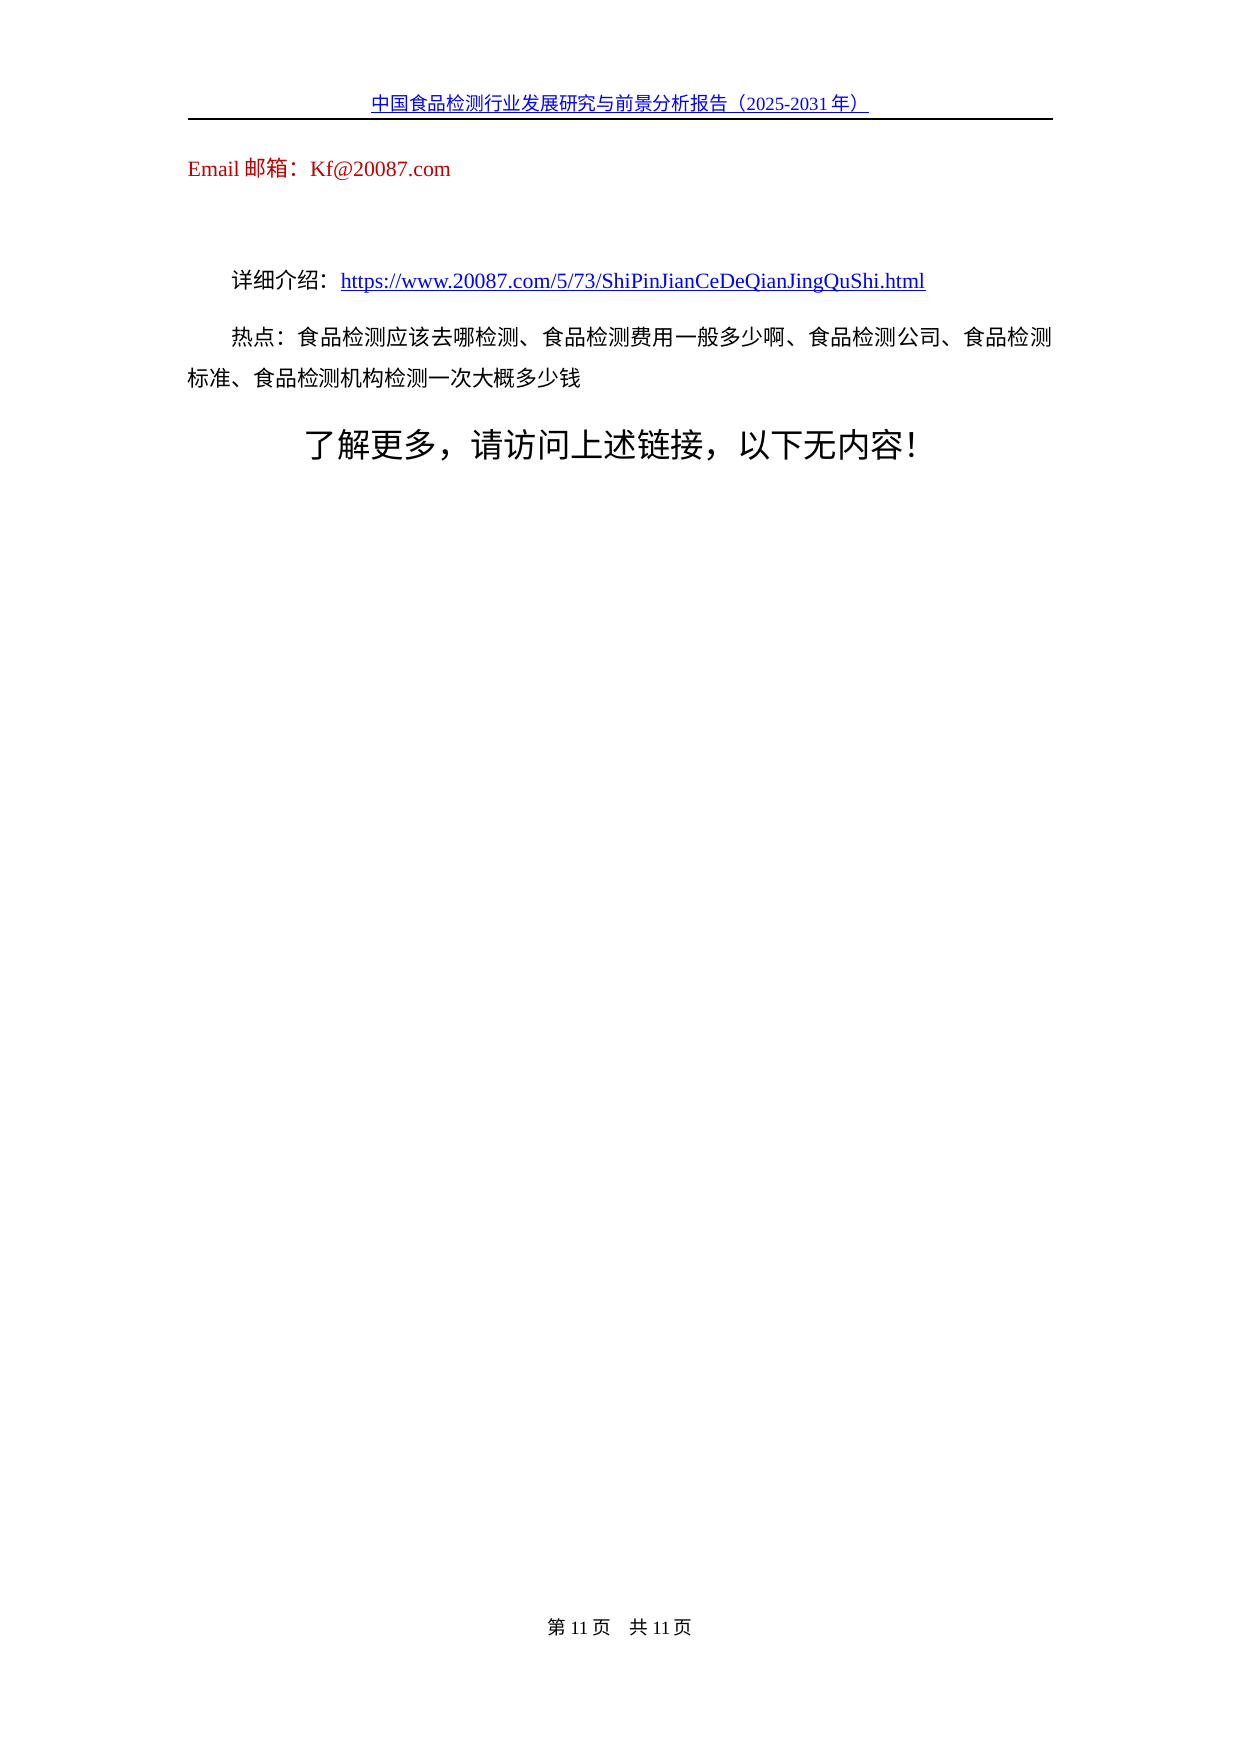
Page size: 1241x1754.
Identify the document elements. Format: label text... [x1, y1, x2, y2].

text Email邮箱：Kf@20087.com [187, 150, 1053, 183]
text 热点：食品检测应该去哪检测、食品检测费用一般多少啊、食品检测公司、食品检测标准、食品检测机构检测一次大概多少钱 [187, 320, 1053, 393]
title 了解更多，请访问上述链接，以下无内容！ [187, 411, 1053, 476]
text 详细介绍：https://www.20087.com/5/73/ShiPinJianCeDeQianJingQuShi.html [187, 263, 1053, 296]
